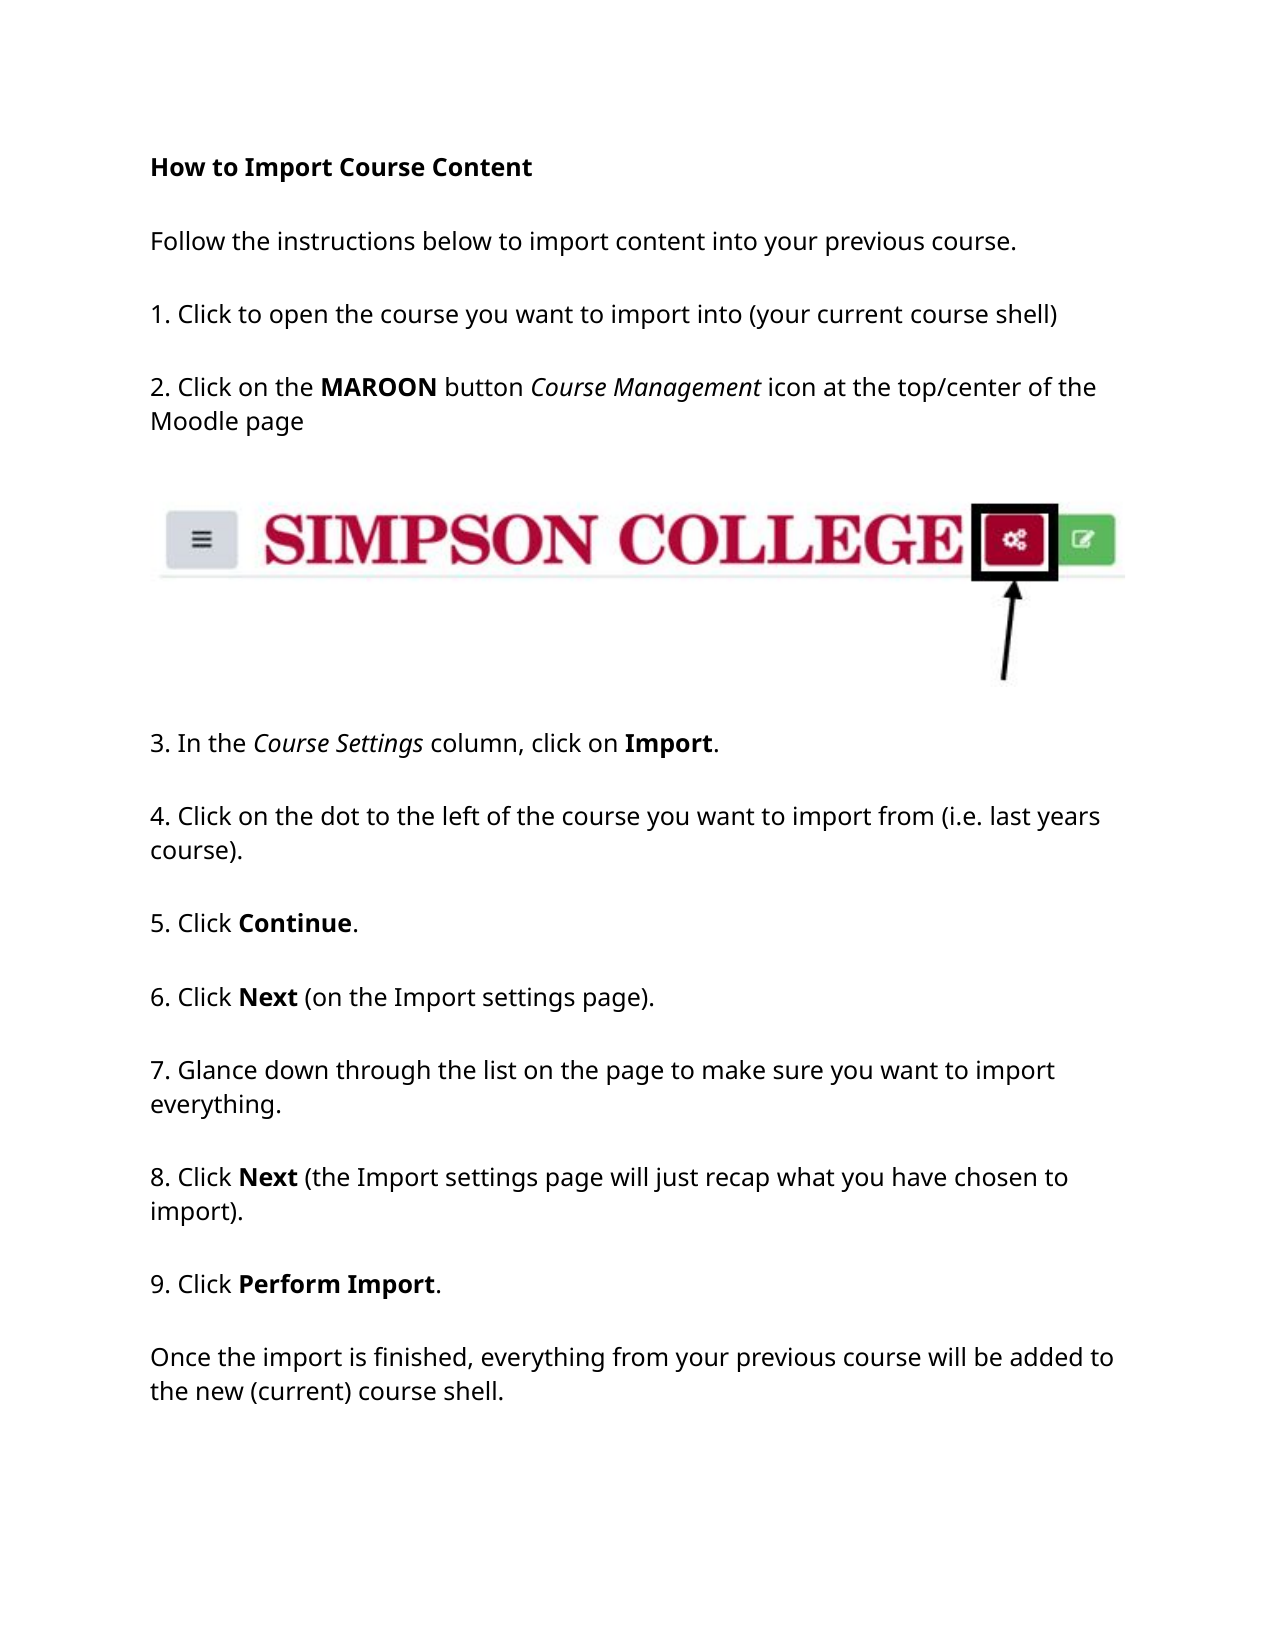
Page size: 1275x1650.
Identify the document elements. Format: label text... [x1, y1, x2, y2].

text 1. Click to open the course you want to import into (your current course shell) [150, 296, 1125, 330]
text 2. Click on the MAROON button Course Management icon at the top/center of the Moodle page [150, 369, 1125, 437]
text 8. Click Next (the Import settings page will just recap what you have chosen to import). [150, 1159, 1125, 1228]
text 5. Click Continue. [150, 906, 1125, 940]
text 6. Click Next (on the Import settings page). [150, 979, 1125, 1013]
text 4. Click on the dot to the left of the course you want to import from (i.e. last years course). [150, 799, 1125, 867]
text 9. Click Perform Import. [150, 1267, 1125, 1301]
text How to Import Course Content [150, 150, 1125, 184]
picture [150, 476, 1125, 687]
text 3. In the Course Settings column, click on Import. [150, 726, 1125, 760]
text Once the import is finished, everything from your previous course will be added to the new (current) course shell. [150, 1340, 1125, 1408]
text 7. Glance down through the list on the page to make sure you want to import everything. [150, 1052, 1125, 1120]
text Follow the instructions below to import content into your previous course. [150, 223, 1125, 257]
